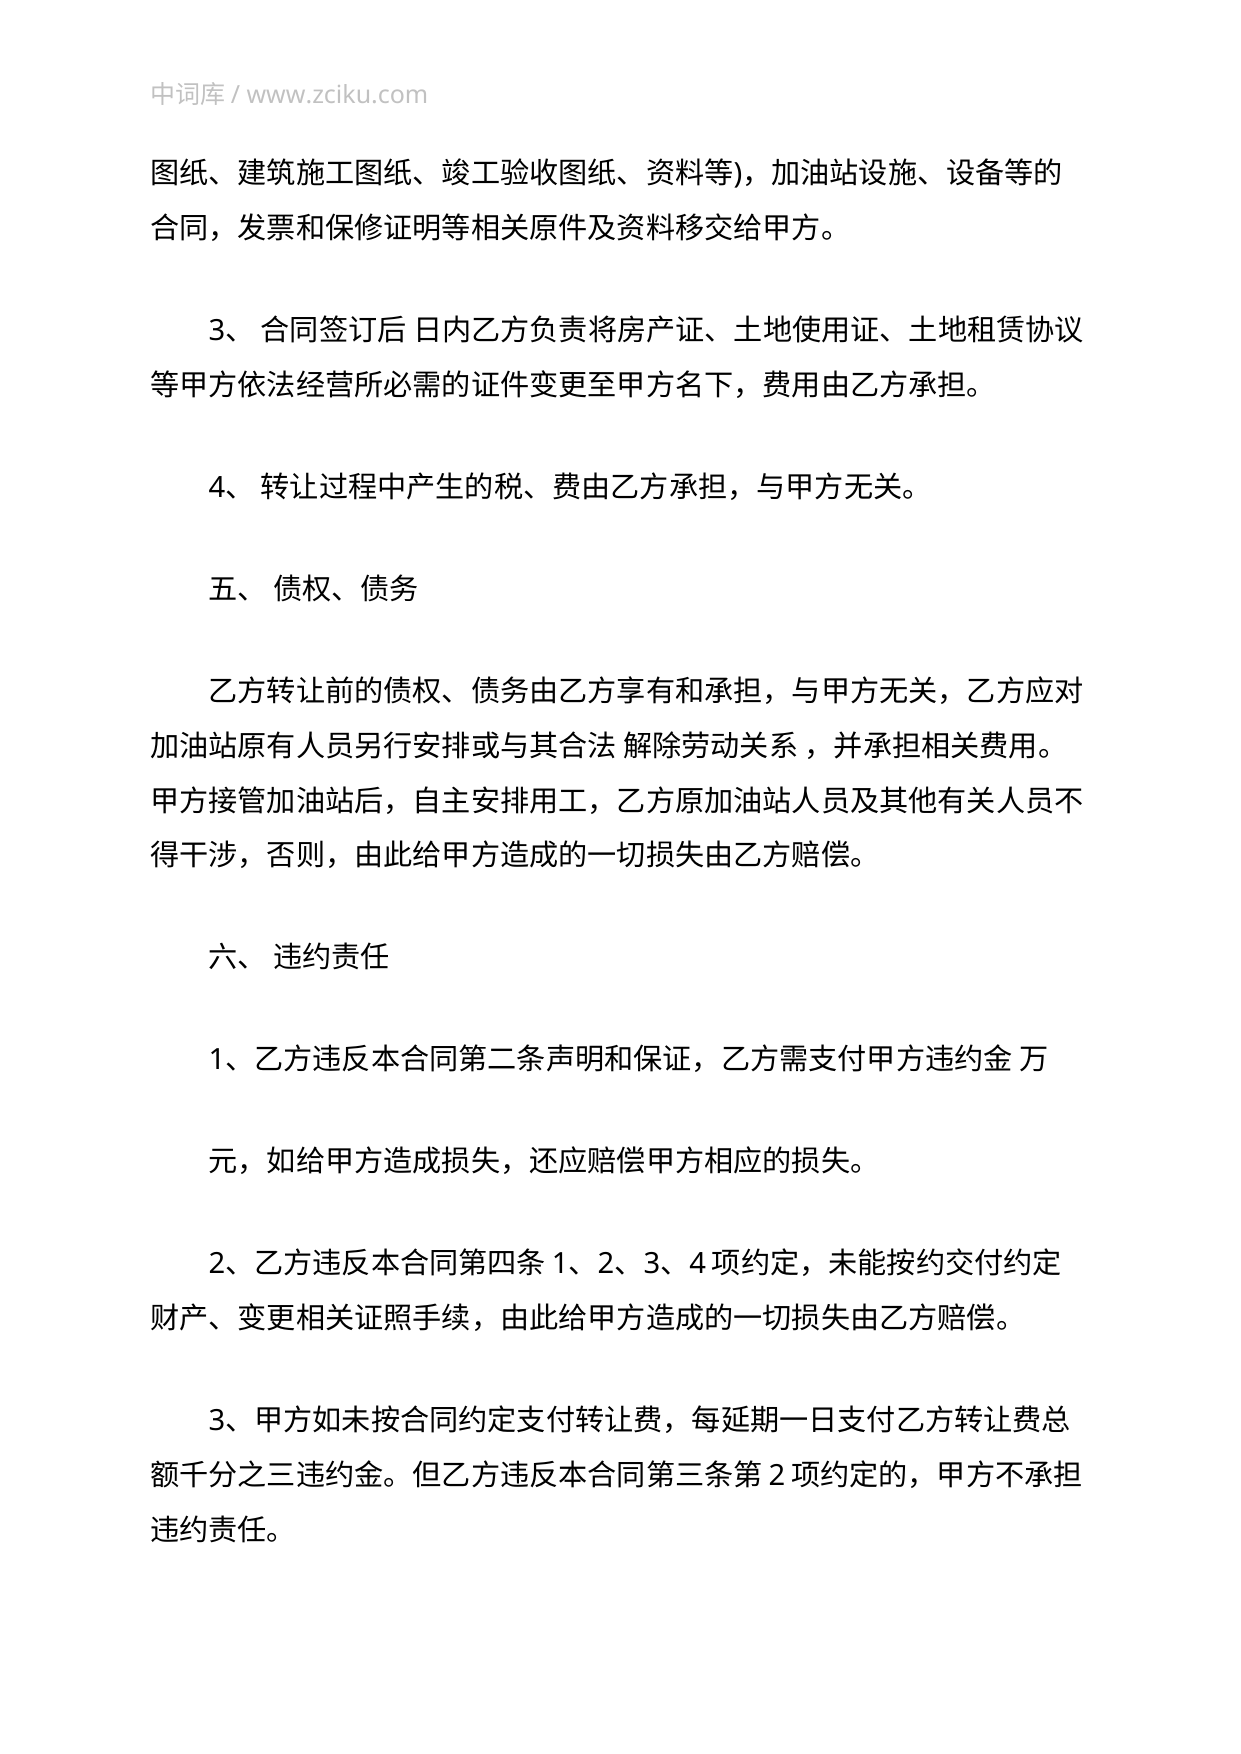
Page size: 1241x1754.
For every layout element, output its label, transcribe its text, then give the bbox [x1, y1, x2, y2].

text 乙方转让前的债权、债务由乙方享有和承担，与甲方无关，乙方应对加油站原有人员另行安排或与其合法 解除劳动关系 ，并承担相关费用。甲方接管加油站后，自主安排用工，乙方原加油站人员及其他有关人员不得干涉，否则，由此给甲方造成的一切损失由乙方赔偿。 [150, 667, 1090, 874]
text 元，如给甲方造成损失，还应赔偿甲方相应的损失。 [150, 1137, 1090, 1180]
text 3、 合同签订后 日内乙方负责将房产证、土地使用证、土地租赁协议等甲方依法经营所必需的证件变更至甲方名下，费用由乙方承担。 [150, 307, 1090, 404]
text 2、乙方违反本合同第四条1、2、3、4项约定，未能按约交付约定财产、变更相关证照手续，由此给甲方造成的一切损失由乙方赔偿。 [150, 1239, 1090, 1337]
text 六、 违约责任 [150, 934, 1090, 976]
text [150, 150, 1090, 247]
text 3、甲方如未按合同约定支付转让费，每延期一日支付乙方转让费总额千分之三违约金。但乙方违反本合同第三条第2项约定的，甲方不承担违约责任。 [150, 1396, 1090, 1548]
text 4、 转让过程中产生的税、费由乙方承担，与甲方无关。 [150, 463, 1090, 506]
text 1、乙方违反本合同第二条声明和保证，乙方需支付甲方违约金 万 [150, 1036, 1090, 1078]
text 五、 债权、债务 [150, 566, 1090, 608]
